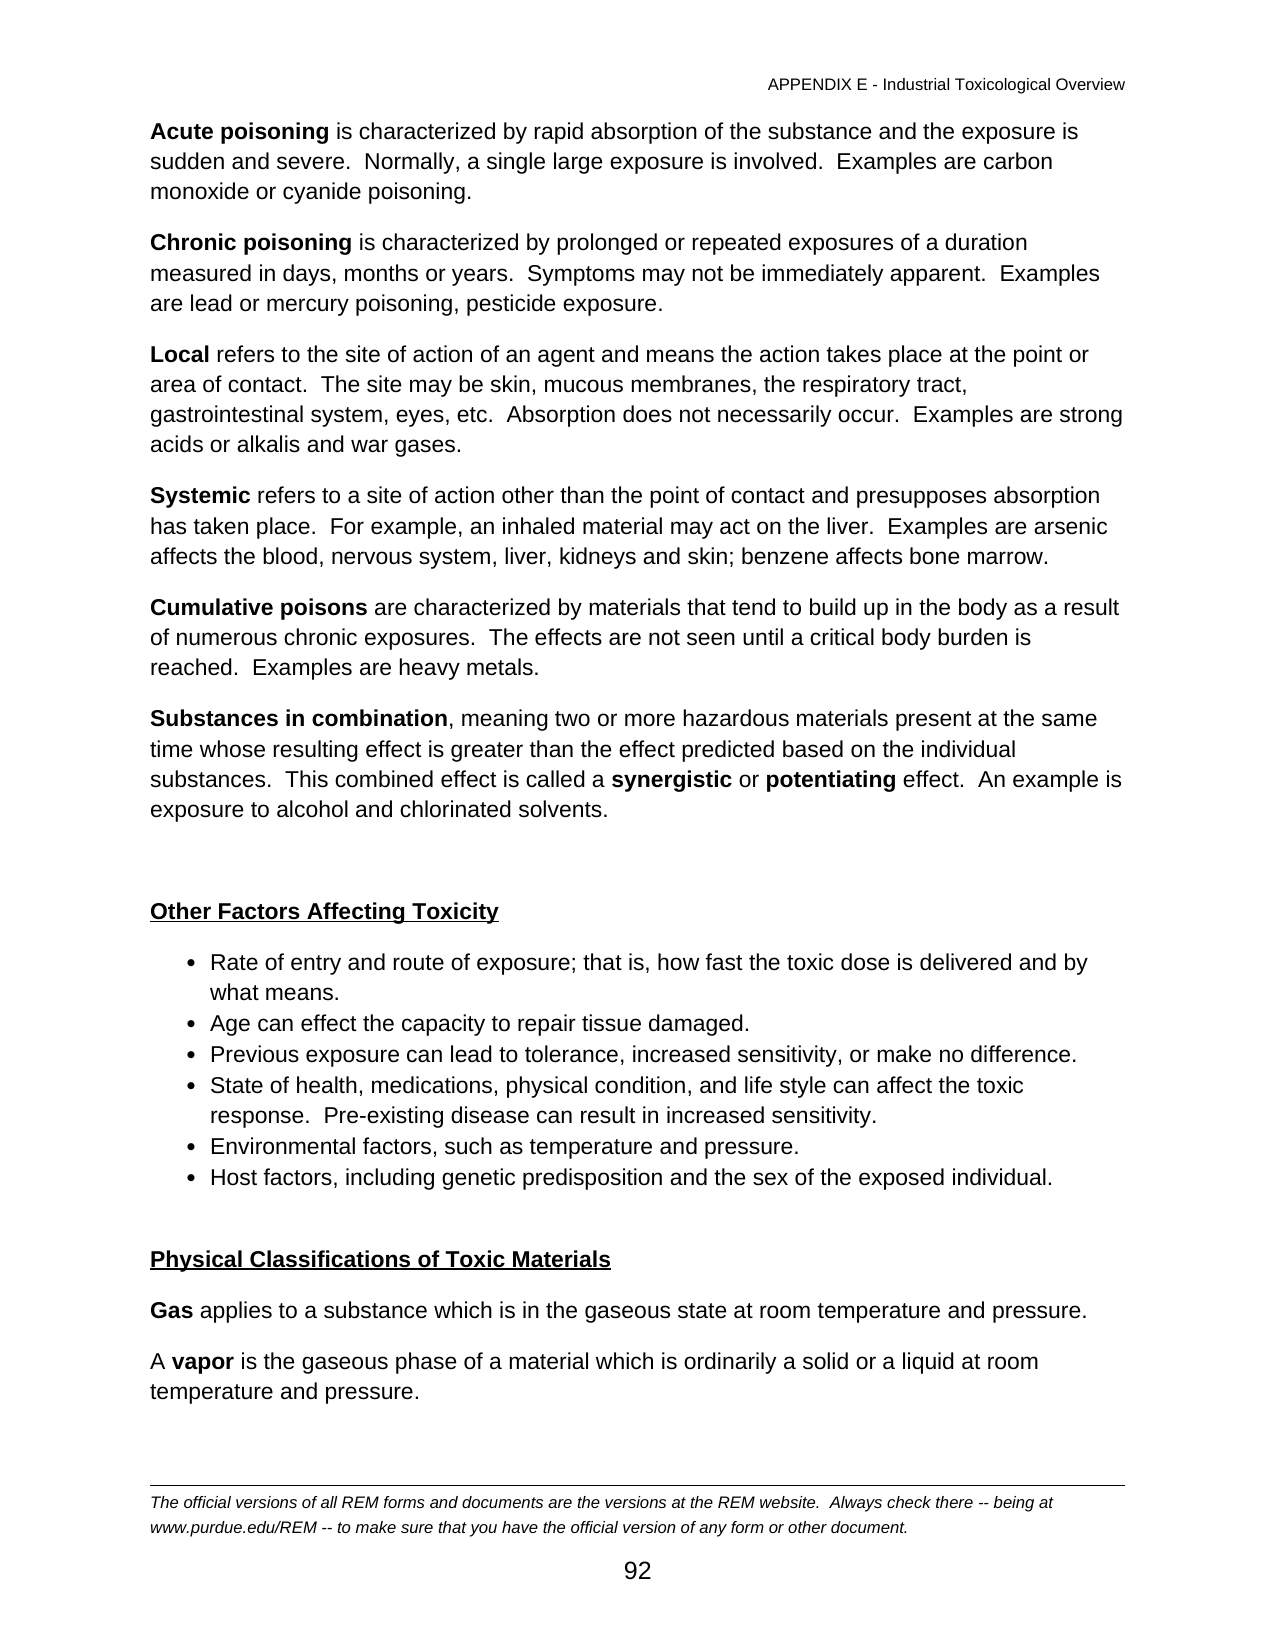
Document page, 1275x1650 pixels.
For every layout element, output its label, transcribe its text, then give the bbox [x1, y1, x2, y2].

text Substances in combination, meaning two or more hazardous materials present at the same time whose resulting effect is greater than the effect predicted based on the individual substances. This combined effect is called a synergistic or potentiating effect. An example is exposure to alcohol and chlorinated solvents. [150, 705, 1125, 822]
text Local refers to the site of action of an agent and means the action takes place at the point or area of contact. The site may be skin, mucous membranes, the respiratory tract, gastrointestinal system, eyes, etc. Absorption does not necessarily occur. Examples are strong acids or alkalis and war gases. [150, 341, 1125, 458]
text Systemic refers to a site of action other than the point of contact and presupposes absorption has taken place. For example, an inhaled material may act on the liver. Examples are arsenic affects the blood, nervous system, liver, kidneys and skin; benzene affects bone marrow. [150, 482, 1125, 569]
list Host factors, including genetic predisposition and the sex of the exposed individual. [187, 1164, 1125, 1190]
list Rate of entry and route of exposure; that is, how fast the toxic dose is delivered and by what means. [187, 949, 1125, 1006]
list Age can effect the capacity to repair tissue damaged. [187, 1010, 1125, 1036]
text Physical Classifications of Toxic Materials [150, 1246, 1125, 1272]
text Cumulative poisons are characterized by materials that tend to build up in the body as a result of numerous chronic exposures. The effects are not seen until a critical body burden is reached. Examples are heavy metals. [150, 594, 1125, 681]
list Previous exposure can lead to tolerance, increased sensitivity, or make no difference. [187, 1041, 1125, 1067]
text Other Factors Affecting Toxicity [150, 898, 1125, 924]
text Chronic poisoning is characterized by prolonged or repeated exposures of a duration measured in days, months or years. Symptoms may not be immediately apparent. Examples are lead or mercury poisoning, pesticide exposure. [150, 229, 1125, 316]
list Environmental factors, such as temperature and pressure. [187, 1133, 1125, 1159]
list State of health, medications, physical condition, and life style can affect the toxic response. Pre-existing disease can result in increased sensitivity. [187, 1072, 1125, 1128]
text Gas applies to a substance which is in the gaseous state at room temperature and pressure. [150, 1297, 1125, 1323]
text A vapor is the gaseous phase of a material which is ordinarily a solid or a liquid at room temperature and pressure. [150, 1348, 1125, 1404]
text Acute poisoning is characterized by rapid absorption of the substance and the exposure is sudden and severe. Normally, a single large exposure is involved. Examples are carbon monoxide or cyanide poisoning. [150, 118, 1125, 204]
